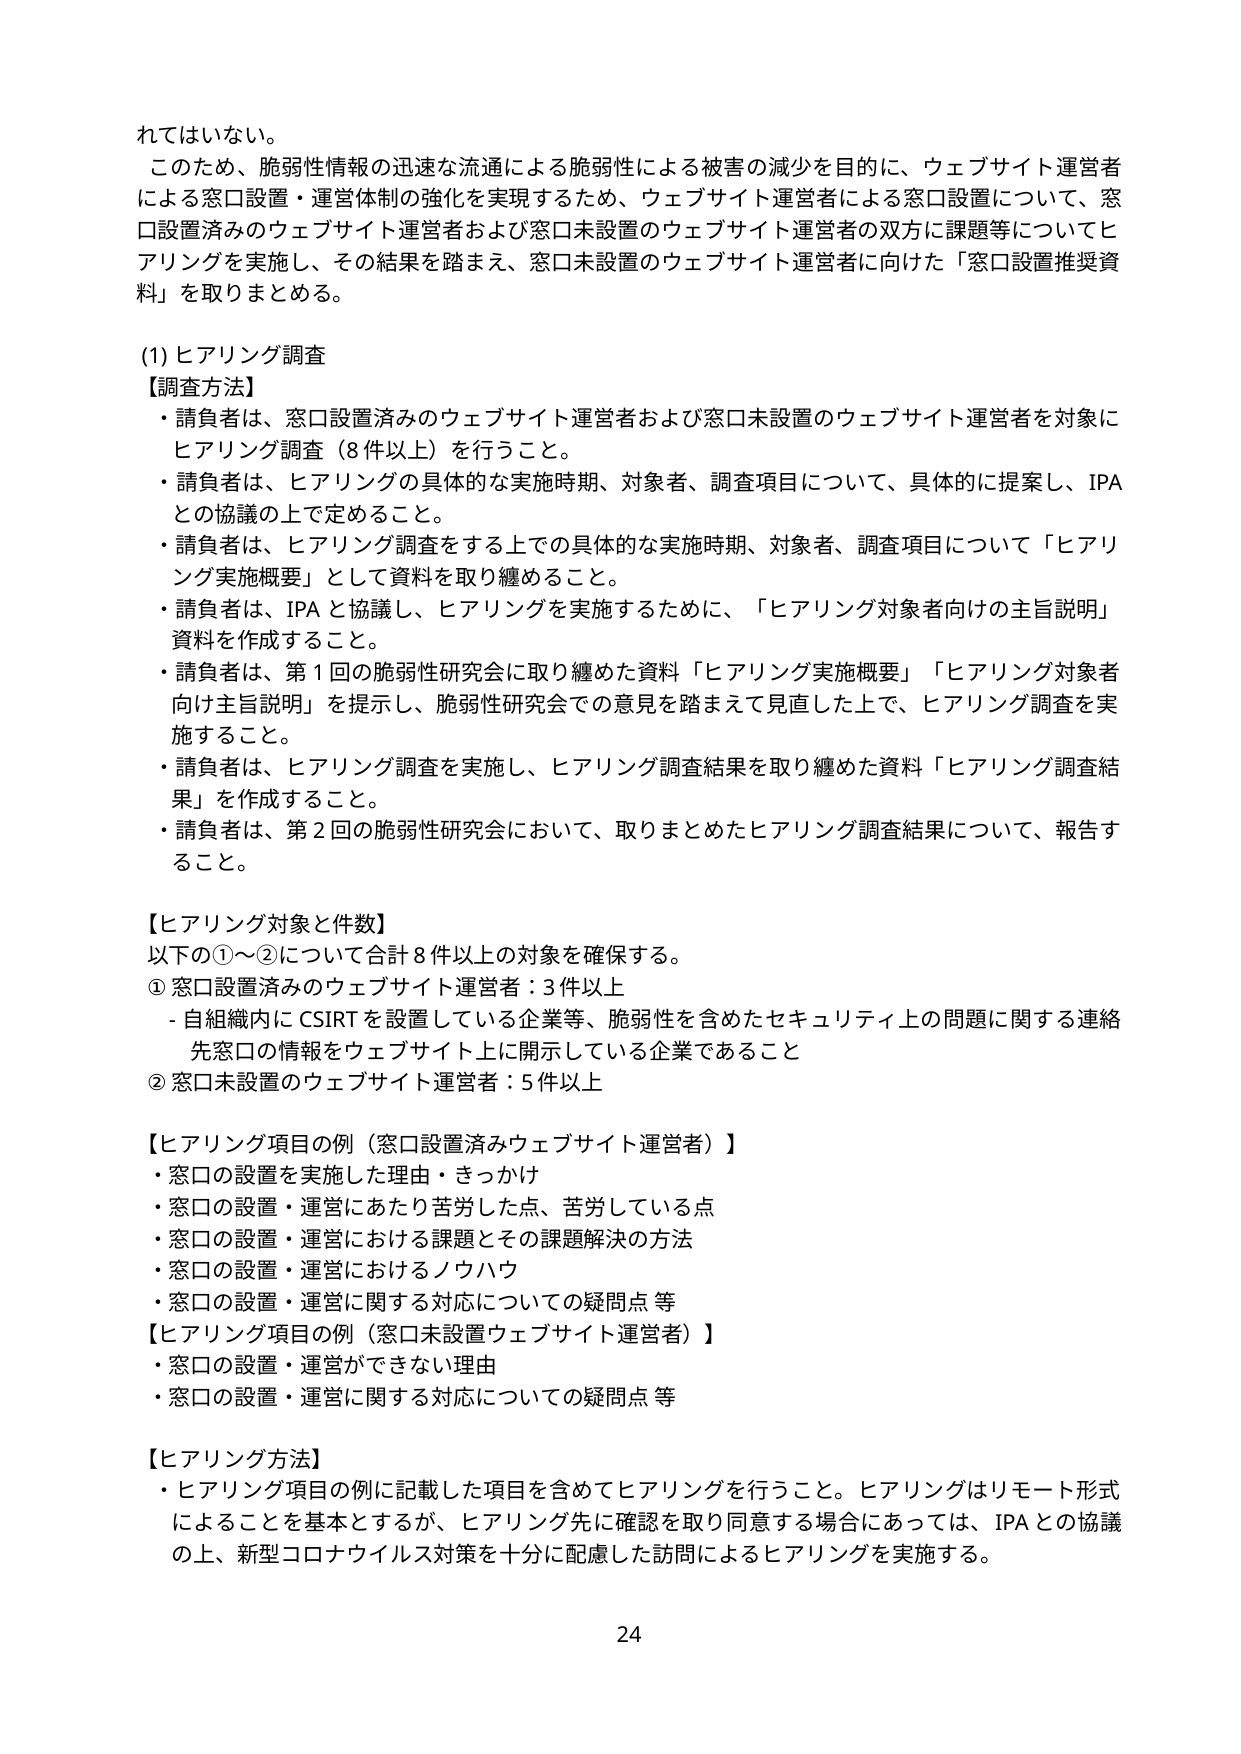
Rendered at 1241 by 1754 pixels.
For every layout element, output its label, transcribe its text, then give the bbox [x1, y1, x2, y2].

text 【ヒアリング項目の例（窓口未設置ウェブサイト運営者）】 [136, 1317, 1122, 1348]
text ・請負者は、窓口設置済みのウェブサイト運営者および窓口未設置のウェブサイト運営者を対象にヒアリング調査（8件以上）を行うこと。 [153, 401, 1122, 465]
text ・窓口の設置・運営に関する対応についての疑問点 等 [147, 1380, 1122, 1412]
text ・請負者は、第2回の脆弱性研究会において、取りまとめたヒアリング調査結果について、報告すること。 [153, 813, 1122, 877]
text (1) ヒアリング調査 [136, 338, 1122, 370]
text 【ヒアリング方法】 [136, 1442, 1122, 1473]
text ・ヒアリング項目の例に記載した項目を含めてヒアリングを行うこと。ヒアリングはリモート形式によることを基本とするが、ヒアリング先に確認を取り同意する場合にあっては、IPAとの協議の上、新型コロナウイルス対策を十分に配慮した訪問によるヒアリングを実施する。 [153, 1473, 1122, 1568]
text ・窓口の設置・運営における課題とその課題解決の方法 [147, 1222, 1122, 1253]
text 【ヒアリング対象と件数】 [136, 907, 1122, 938]
text 【ヒアリング項目の例（窓口設置済みウェブサイト運営者）】 [136, 1127, 1122, 1158]
text ・窓口の設置・運営にあたり苦労した点、苦労している点 [147, 1190, 1122, 1222]
text ・請負者は、ヒアリングの具体的な実施時期、対象者、調査項目について、具体的に提案し、IPA との協議の上で定めること。 [153, 465, 1122, 528]
text 【調査方法】 [136, 370, 1122, 401]
text このため、脆弱性情報の迅速な流通による脆弱性による被害の減少を目的に、ウェブサイト運営者による窓口設置・運営体制の強化を実現するため、ウェブサイト運営者による窓口設置について、窓口設置済みのウェブサイト運営者および窓口未設置のウェブサイト運営者の双方に課題等についてヒアリングを実施し、その結果を踏まえ、窓口未設置のウェブサイト運営者に向けた「窓口設置推奨資料」を取りまとめる。 [136, 150, 1122, 308]
text ・窓口の設置・運営に関する対応についての疑問点 等 [147, 1285, 1122, 1317]
text ・窓口の設置を実施した理由・きっかけ [147, 1158, 1122, 1190]
text ・請負者は、IPA と協議し、ヒアリングを実施するために、「ヒアリング対象者向けの主旨説明」資料を作成すること。 [153, 592, 1122, 655]
text - 自組織内にCSIRTを設置している企業等、脆弱性を含めたセキュリティ上の問題に関する連絡先窓口の情報をウェブサイト上に開示している企業であること [169, 1002, 1122, 1065]
text 以下の①～②について合計8件以上の対象を確保する。 [147, 938, 1122, 970]
text ①窓口設置済みのウェブサイト運営者：3件以上 [147, 970, 1122, 1002]
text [136, 118, 1122, 150]
text ・請負者は、ヒアリング調査をする上での具体的な実施時期、対象者、調査項目について「ヒアリング実施概要」として資料を取り纏めること。 [153, 528, 1122, 592]
text ②窓口未設置のウェブサイト運営者：5件以上 [147, 1065, 1122, 1097]
text ・請負者は、第1回の脆弱性研究会に取り纏めた資料「ヒアリング実施概要」「ヒアリング対象者向け主旨説明」を提示し、脆弱性研究会での意見を踏まえて見直した上で、ヒアリング調査を実施すること。 [153, 655, 1122, 750]
text ・窓口の設置・運営におけるノウハウ [147, 1253, 1122, 1285]
text ・窓口の設置・運営ができない理由 [147, 1348, 1122, 1380]
text ・請負者は、ヒアリング調査を実施し、ヒアリング調査結果を取り纏めた資料「ヒアリング調査結果」を作成すること。 [153, 750, 1122, 813]
